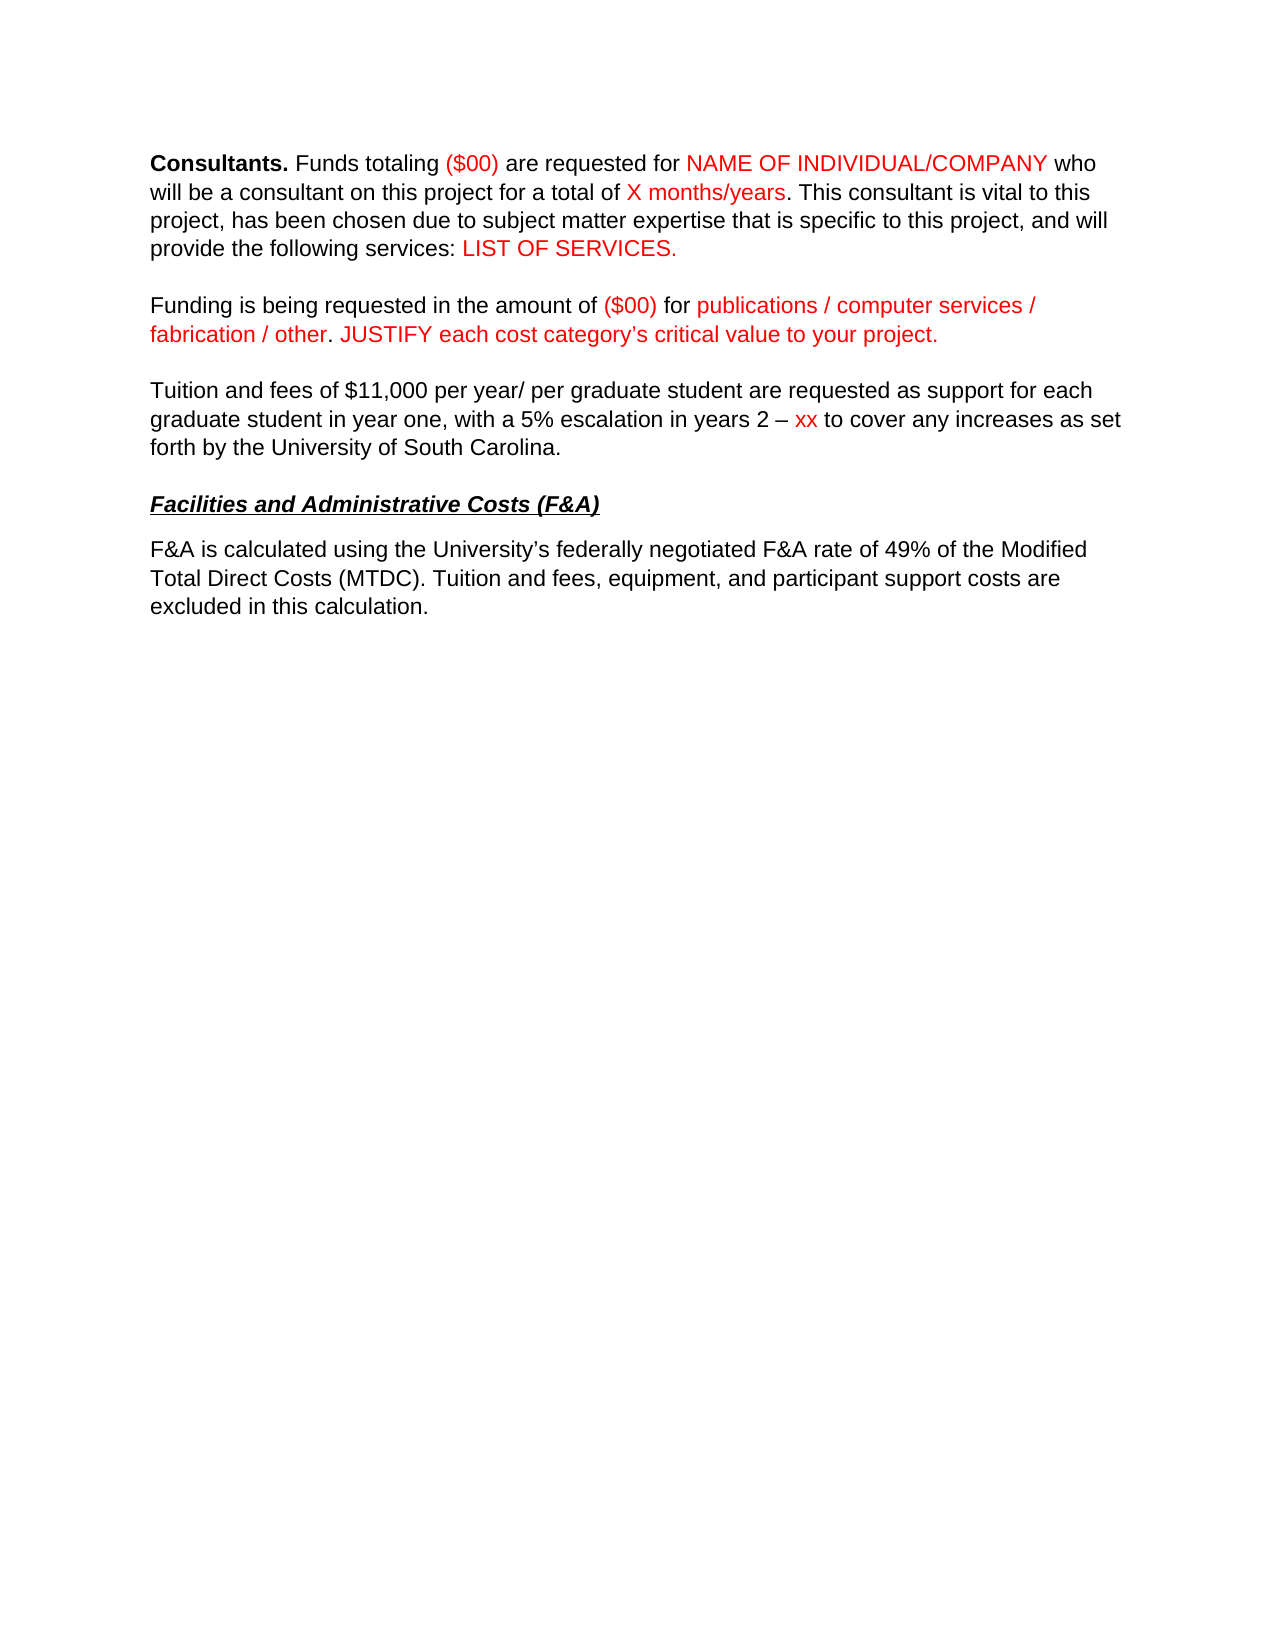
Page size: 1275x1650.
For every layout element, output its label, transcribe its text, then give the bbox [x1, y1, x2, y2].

text F&A is calculated using the University’s federally negotiated F&A rate of 49% of the Modified Total Direct Costs (MTDC). Tuition and fees, equipment, and participant support costs are excluded in this calculation. [150, 536, 1125, 619]
text Tuition and fees of $11,000 per year/ per graduate student are requested as support for each graduate student in year one, with a 5% escalation in years 2 – xx to cover any increases as set forth by the University of South Carolina. [150, 377, 1125, 461]
text Facilities and Administrative Costs (F&A) [150, 491, 1125, 518]
text Funding is being requested in the amount of ($00) for publications / computer services / fabrication / other. JUSTIFY each cost category’s critical value to your project. [150, 292, 1125, 347]
text Consultants. Funds totaling ($00) are requested for NAME OF INDIVIDUAL/COMPANY who will be a consultant on this project for a total of X months/years. This consultant is vital to this project, has been chosen due to subject matter expertise that is specific to this project, and will provide the following services: LIST OF SERVICES. [150, 150, 1125, 262]
